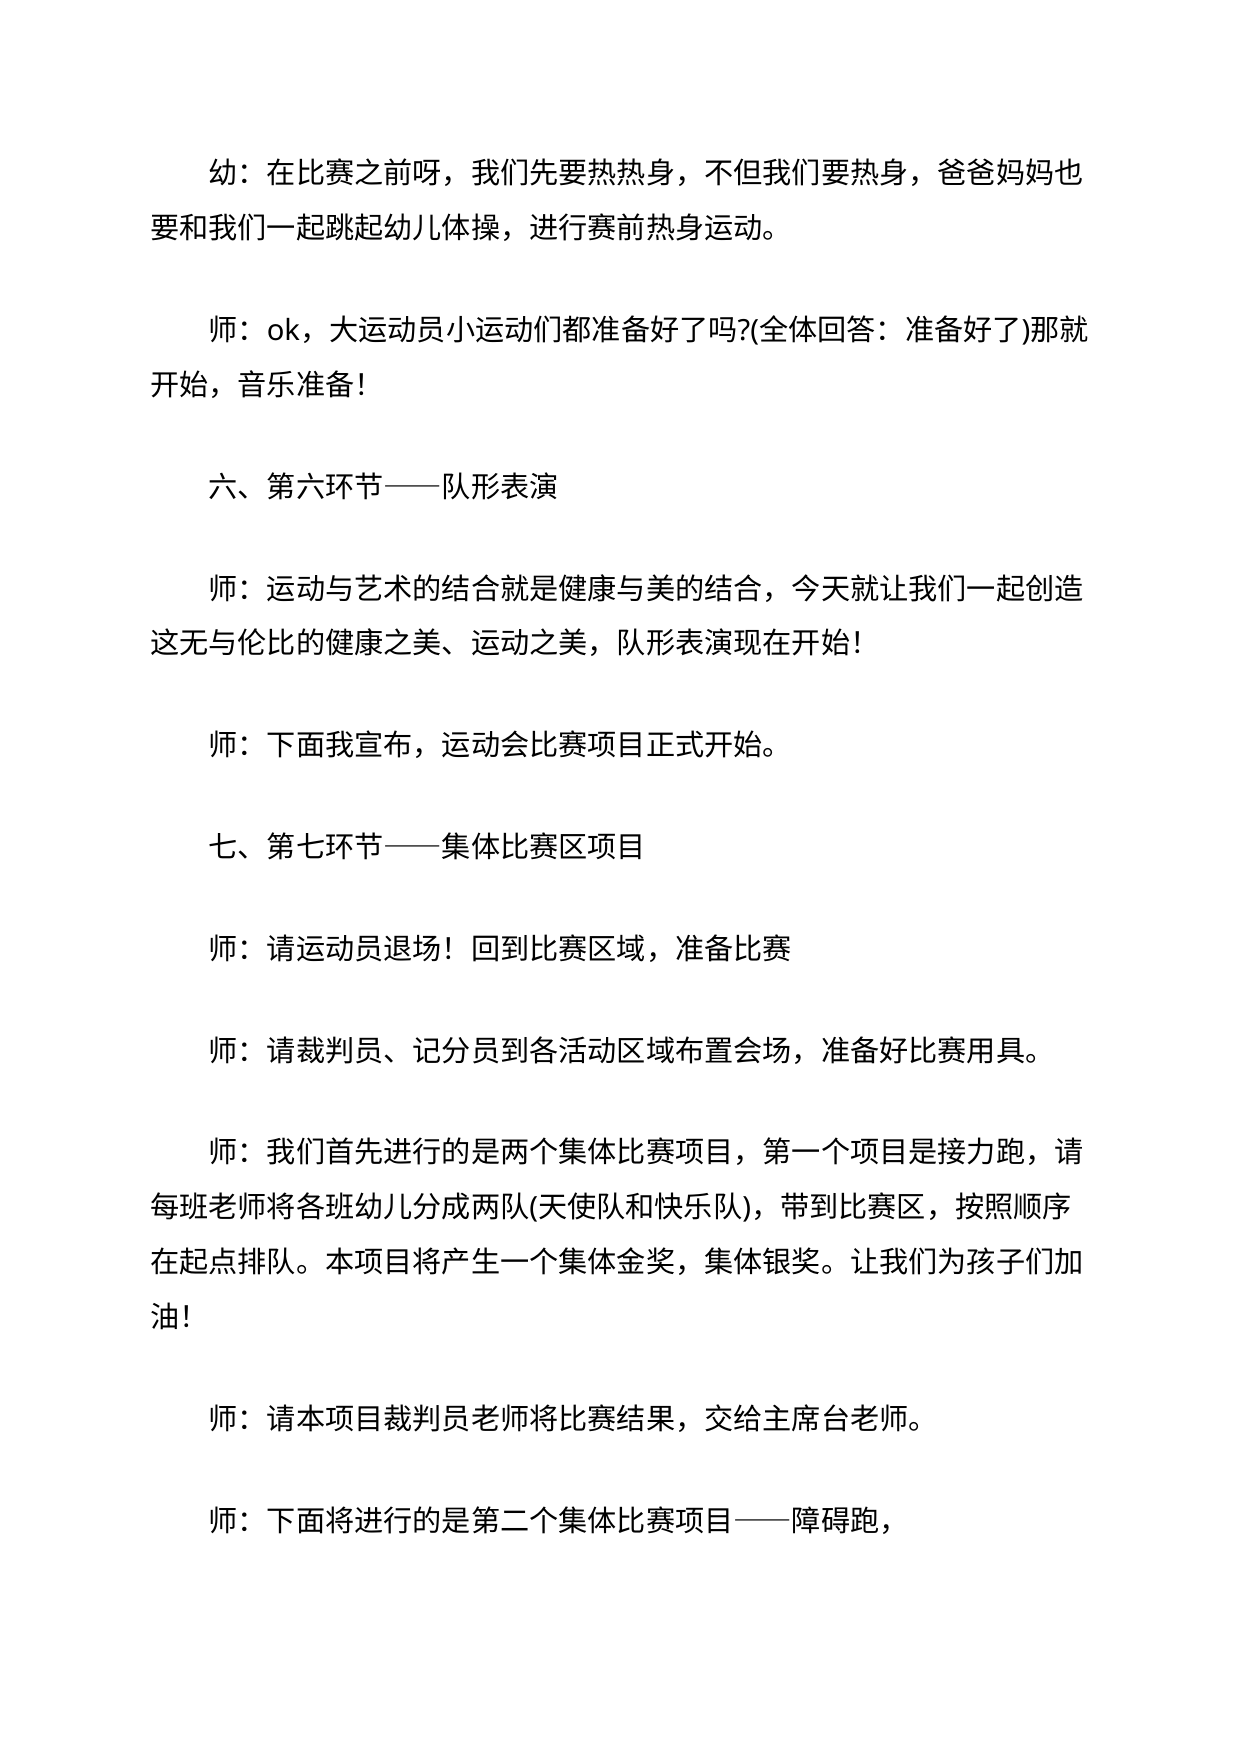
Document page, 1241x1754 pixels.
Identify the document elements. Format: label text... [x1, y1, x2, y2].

text 师：请裁判员、记分员到各活动区域布置会场，准备好比赛用具。 [150, 1027, 1090, 1069]
text 师：我们首先进行的是两个集体比赛项目，第一个项目是接力跑，请每班老师将各班幼儿分成两队(天使队和快乐队)，带到比赛区，按照顺序在起点排队。本项目将产生一个集体金奖，集体银奖。让我们为孩子们加油！ [150, 1129, 1090, 1336]
text 师：下面将进行的是第二个集体比赛项目——障碍跑， [150, 1497, 1090, 1539]
text 六、第六环节——队形表演 [150, 463, 1090, 506]
text 幼：在比赛之前呀，我们先要热热身，不但我们要热身，爸爸妈妈也要和我们一起跳起幼儿体操，进行赛前热身运动。 [150, 150, 1090, 247]
text 师：请本项目裁判员老师将比赛结果，交给主席台老师。 [150, 1396, 1090, 1438]
text 师：ok，大运动员小运动们都准备好了吗?(全体回答：准备好了)那就开始，音乐准备！ [150, 307, 1090, 404]
text 七、第七环节——集体比赛区项目 [150, 824, 1090, 866]
text 师：运动与艺术的结合就是健康与美的结合，今天就让我们一起创造这无与伦比的健康之美、运动之美，队形表演现在开始！ [150, 565, 1090, 662]
text 师：下面我宣布，运动会比赛项目正式开始。 [150, 722, 1090, 764]
text 师：请运动员退场！回到比赛区域，准备比赛 [150, 925, 1090, 968]
